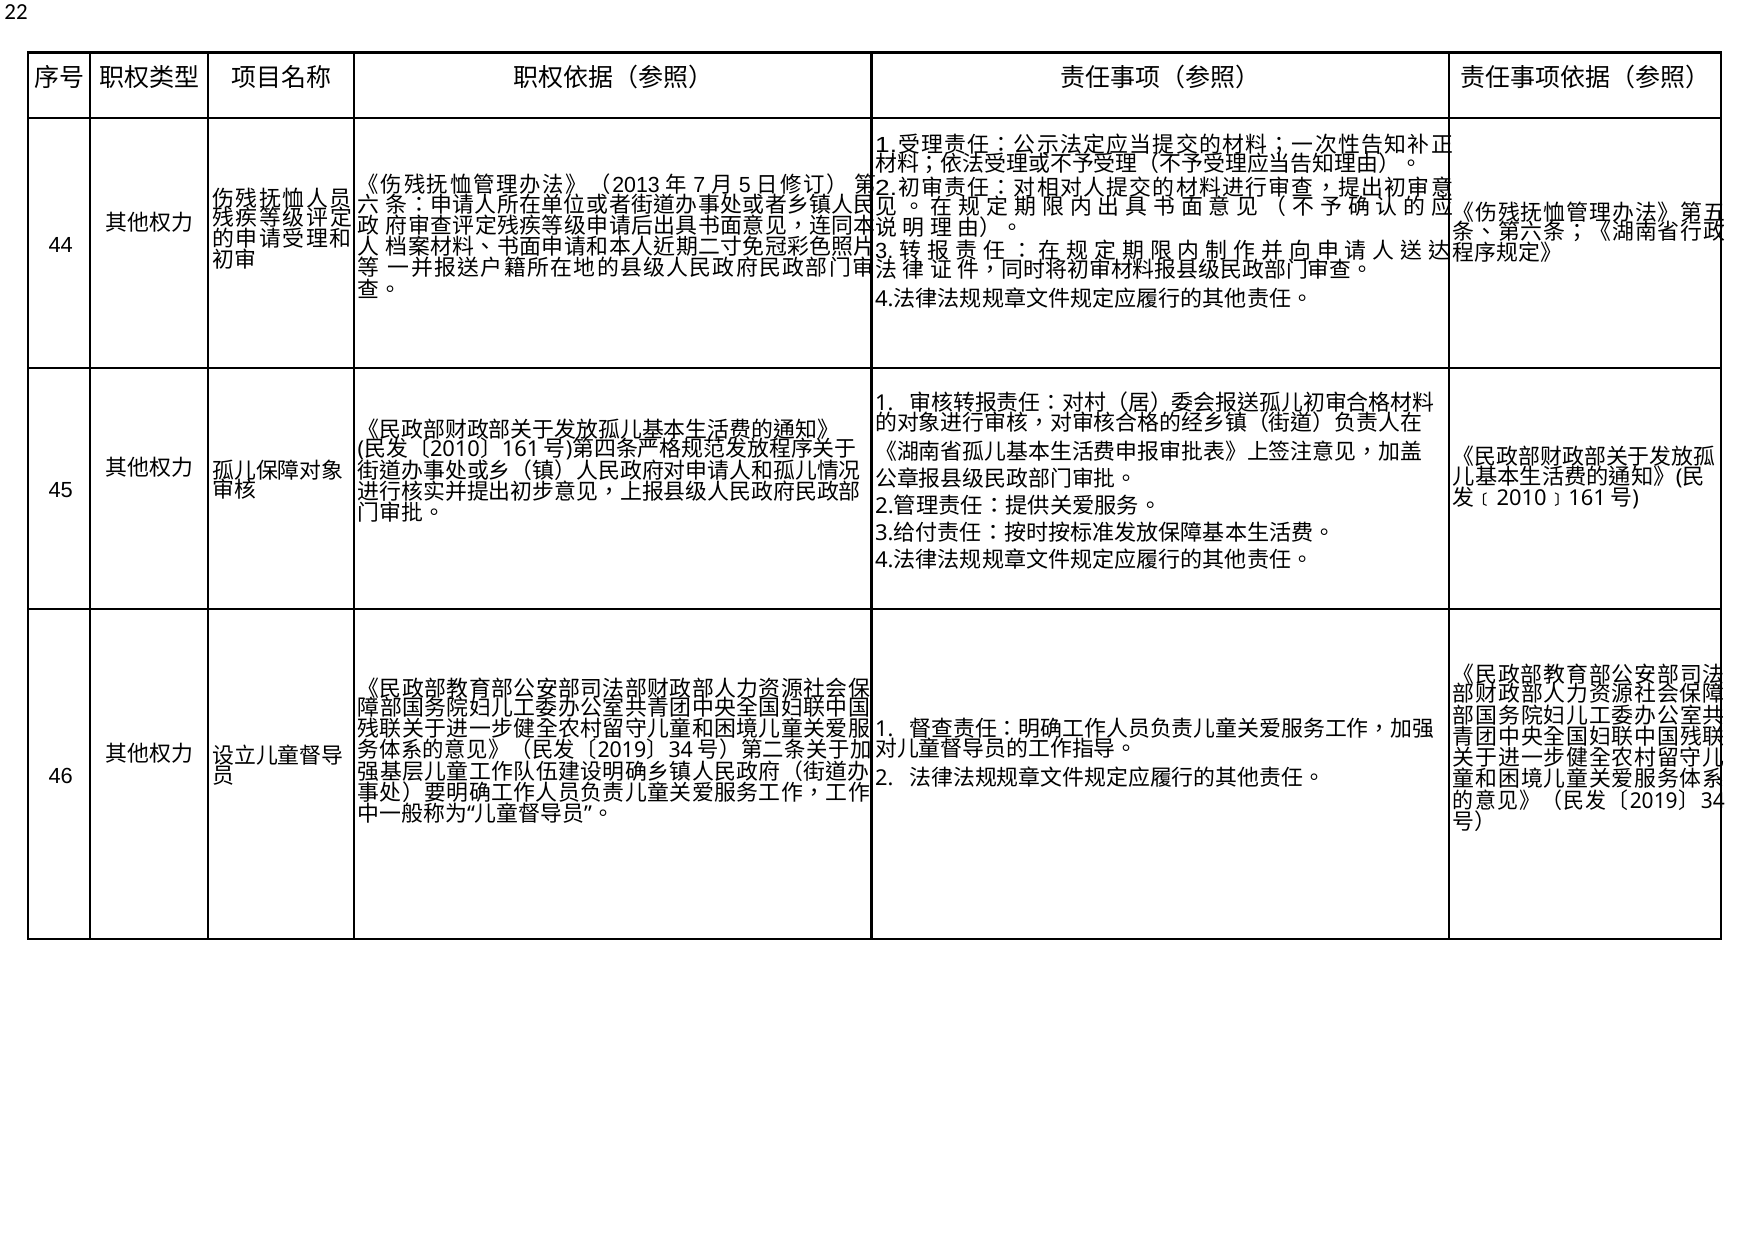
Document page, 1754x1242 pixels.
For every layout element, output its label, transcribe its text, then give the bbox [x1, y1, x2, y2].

table_cell 1. 督查责任：明确工作人员负责儿童关爱服务工作，加强 对儿童督导员的工作指导。 2. 法律法规规章文件规定应履行的其他责任。 [873, 610, 1448, 938]
table_cell 46 [29, 610, 89, 938]
table_cell 其他权力 [91, 119, 207, 367]
table_cell 45 [29, 369, 89, 608]
table_header 职权依据（参照） [355, 54, 870, 117]
table_cell 其他权力 [91, 610, 207, 938]
table_header 责任事项依据（参照） [1450, 54, 1720, 117]
table_cell 其他权力 [91, 369, 207, 608]
table_cell 设立儿童督导 员 [209, 610, 353, 938]
table_header 职权类型 [91, 54, 207, 117]
table_header 序号 [29, 54, 89, 117]
table_cell 《伤残抚恤管理办法》（2013年7月5日修订） 第六 条：申请人所在单位或者街道办事处或者乡镇人民政 府审查评定残疾等级申请后出具书面意见，连同本人 档案材料、书面申请和本人近期二寸免冠彩色照片等 一并报送户籍所在地的县级人民政府民政部门审查。 [355, 119, 870, 367]
table_cell 孤儿保障对象 审核 [209, 369, 353, 608]
table_cell 《民政部财政部关于发放孤儿基本生活费的通知》 (民发〔2010〕161号)第四条严格规范发放程序关于 街道办事处或乡（镇）人民政府对申请人和孤儿情况 进行核实并提出初步意见，上报县级人民政府民政部 门审批。 [355, 369, 870, 608]
table_header 项目名称 [209, 54, 353, 117]
table_cell 伤残抚恤人员 残疾等级评定 的申请受理和 初审 [209, 119, 353, 367]
table_cell 《民政部教育部公安部司法 部财政部人力资源社会保障 部国务院妇儿工委办公室共 青团中央全国妇联中国残联 关于进一步健全农村留守儿 童和困境儿童关爱服务体系 的意见》（民发〔2019〕34 号） [1450, 610, 1720, 938]
table_header 责任事项（参照） [873, 54, 1448, 117]
table_cell 1.受理责任：公示法定应当提交的材料；一次性告知补正 材料；依法受理或不予受理（不予受理应当告知理由）。 2.初审责任：对相对人提交的材料进行审查，提出初审意 见 。 在 规 定 期 限 内 出 具 书 面 意 见 （ 不 予 确 认 的 应 说 明 理 由）。 3. 转 报 责 任 ： 在 规 定 期 限 内 制 作 并 向 申 请 人 送 达 法 律 证 件，同时将初审材料报县级民政部门审查。 4.法律法规规章文件规定应履行的其他责任。 [873, 119, 1448, 367]
table_cell 《民政部教育部公安部司法部财政部人力资源社会保 障部国务院妇儿工委办公室共青团中央全国妇联中国 残联关于进一步健全农村留守儿童和困境儿童关爱服 务体系的意见》（民发〔2019〕34号）第二条关于加 强基层儿童工作队伍建设明确乡镇人民政府（街道办 事处）要明确工作人员负责儿童关爱服务工作，工作 中一般称为“儿童督导员”。 [355, 610, 870, 938]
table_cell 44 [29, 119, 89, 367]
table_cell 《伤残抚恤管理办法》第五 条、第六条；《湖南省行政 程序规定》 [1450, 119, 1720, 367]
table_cell 《民政部财政部关于发放孤 儿基本生活费的通知》(民 发﹝2010﹞161号) [1450, 369, 1720, 608]
table_cell 1. 审核转报责任：对村（居）委会报送孤儿初审合格材料 的对象进行审核，对审核合格的经乡镇（街道）负责人在 《湖南省孤儿基本生活费申报审批表》上签注意见，加盖 公章报县级民政部门审批。 2.管理责任：提供关爱服务。 3.给付责任：按时按标准发放保障基本生活费。 4.法律法规规章文件规定应履行的其他责任。 [873, 369, 1448, 608]
